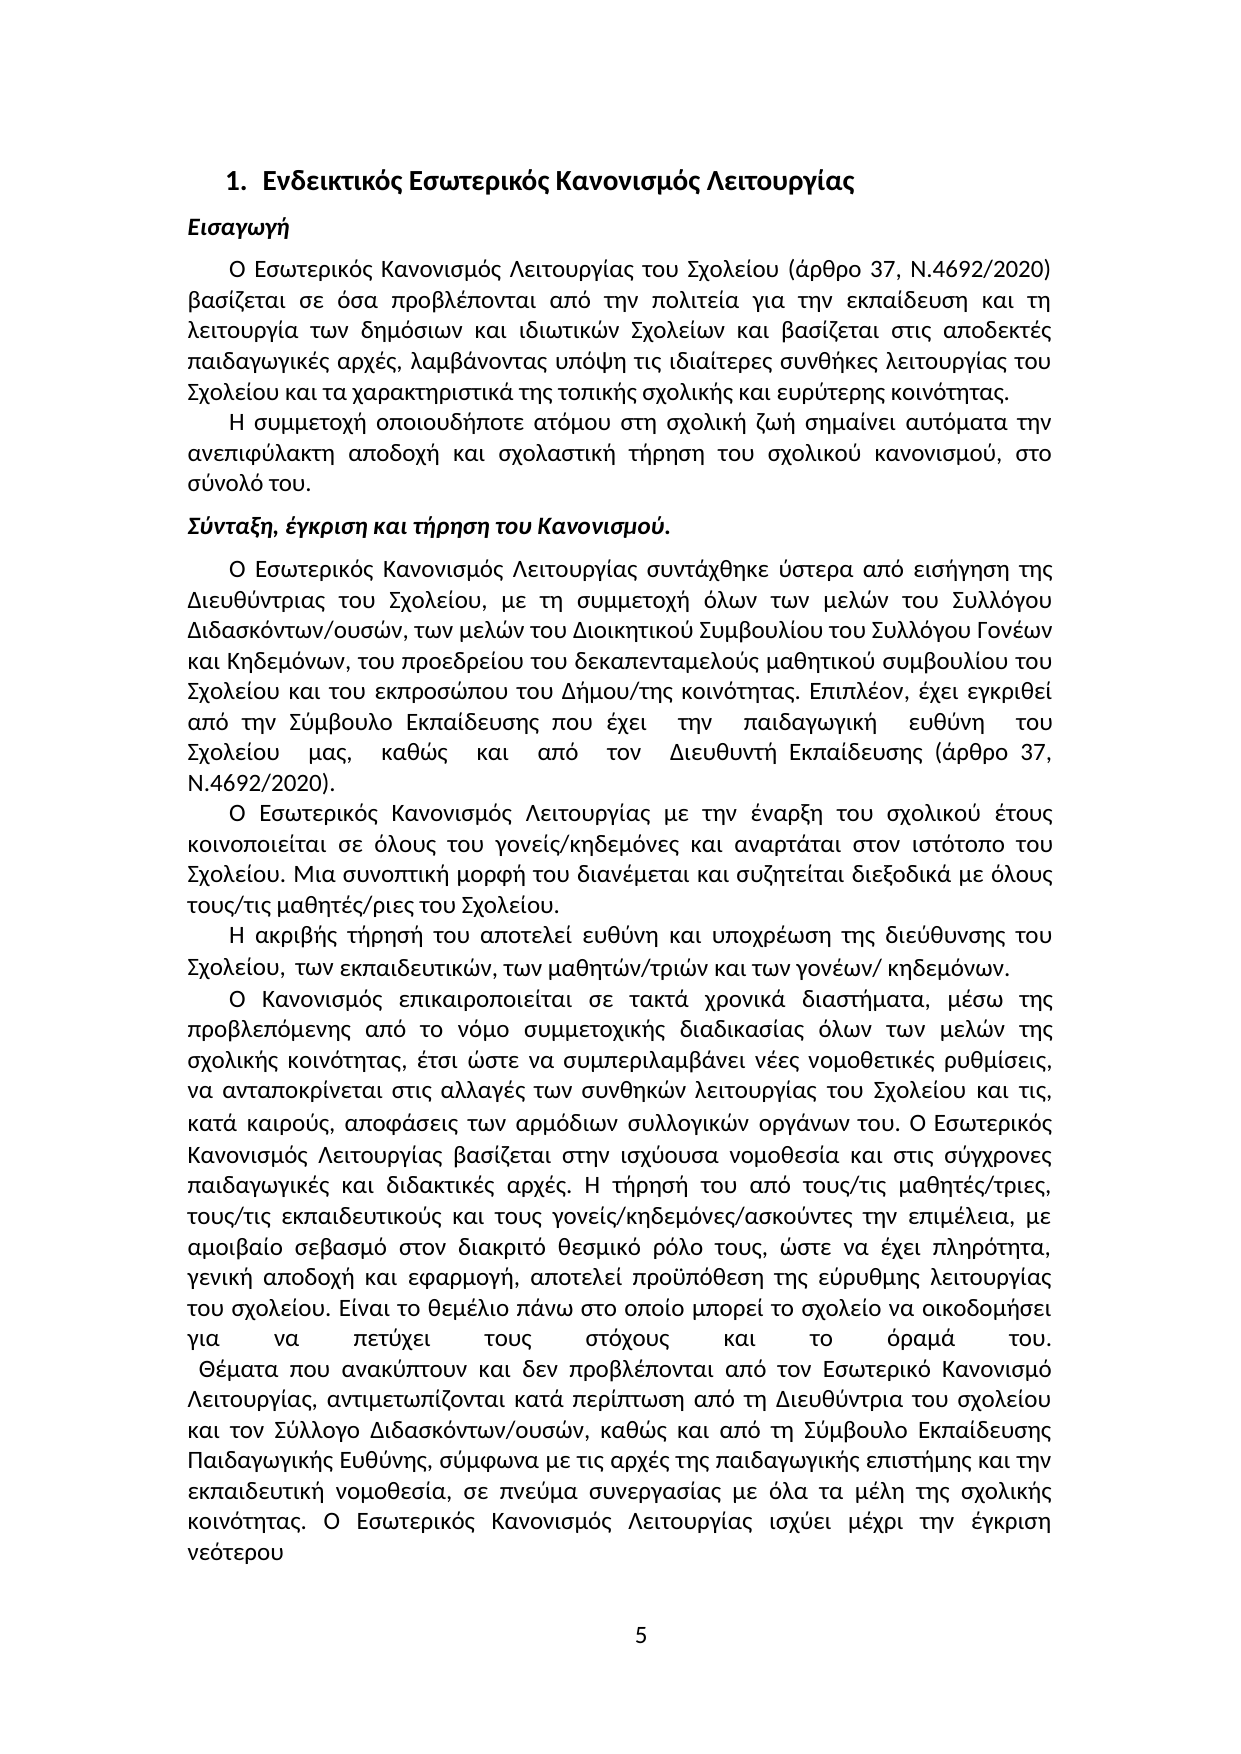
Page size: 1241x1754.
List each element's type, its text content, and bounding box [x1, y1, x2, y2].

text Ο Εσωτερικός Κανονισμός Λειτουργίας του Σχολείου (άρθρο 37, Ν.4692/2020) βασίζεται σε όσα προβλέπονται από την πολιτεία για την εκπαίδευση και τη λειτουργία των δημόσιων και ιδιωτικών Σχολείων και βασίζεται στις αποδεκτές παιδαγωγικές αρχές, λαμβάνοντας υπόψη τις ιδιαίτερες συνθήκες λειτουργίας του Σχολείου και τα χαρακτηριστικά της τοπικής σχολικής και ευρύτερης κοινότητας. [187, 254, 1053, 406]
text Η συμμετοχή οποιουδήποτε ατόμου στη σχολική ζωή σημαίνει αυτόματα την ανεπιφύλακτη αποδοχή και σχολαστική τήρηση του σχολικού κανονισμού, στο σύνολό του. [187, 406, 1053, 498]
text Ο Κανονισμός επικαιροποιείται σε τακτά χρονικά διαστήματα, μέσω της προβλεπόμενης από το νόμο συμμετοχικής διαδικασίας όλων των μελών της σχολικής κοινότητας, έτσι ώστε να συμπεριλαμβάνει νέες νομοθετικές ρυθμίσεις, να ανταποκρίνεται στις αλλαγές των συνθηκών λειτουργίας του Σχολείου και τις, κατά καιρούς, αποφάσεις των αρμόδιων συλλογικών οργάνων του. Ο Εσωτερικός Κανονισμός Λειτουργίας βασίζεται στην ισχύουσα νομοθεσία και στις σύγχρονες παιδαγωγικές και διδακτικές αρχές. Η τήρησή του από τους/τις μαθητές/τριες, τους/τις εκπαιδευτικούς και τους γονείς/κηδεμόνες/ασκούντες την επιμέλεια, με αμοιβαίο σεβασμό στον διακριτό θεσμικό ρόλο τους, ώστε να έχει πληρότητα, γενική αποδοχή και εφαρμογή, αποτελεί προϋπόθεση της εύρυθμης λειτουργίας του σχολείου. Είναι το θεμέλιο πάνω στο οποίο μπορεί το σχολείο να οικοδομήσει για να πετύχει τους στόχους και το όραμά του. Θέματα που ανακύπτουν και δεν προβλέπονται από τον Εσωτερικό Κανονισμό Λειτουργίας, αντιμετωπίζονται κατά περίπτωση από τη Διευθύντρια του σχολείου και τον Σύλλογο Διδασκόντων/ουσών, καθώς και από τη Σύμβουλο Εκπαίδευσης Παιδαγωγικής Ευθύνης, σύμφωνα με τις αρχές της παιδαγωγικής επιστήμης και την εκπαιδευτική νομοθεσία, σε πνεύμα συνεργασίας με όλα τα μέλη της σχολικής κοινότητας. Ο Εσωτερικός Κανονισμός Λειτουργίας ισχύει μέχρι την έγκριση νεότερου [187, 983, 1053, 1566]
text Ο Εσωτερικός Κανονισμός Λειτουργίας με την έναρξη του σχολικού έτους κοινοποιείται σε όλους του γονείς/κηδεμόνες και αναρτάται στον ιστότοπο του Σχολείου. Μια συνοπτική μορφή του διανέμεται και συζητείται διεξοδικά με όλους τους/τις μαθητές/ριες του Σχολείου. [187, 797, 1053, 919]
subtitle Ενδεικτικός Εσωτερικός Κανονισμός Λειτουργίας [225, 162, 1053, 198]
subtitle Εισαγωγή [187, 211, 1053, 241]
text Η ακριβής τήρησή του αποτελεί ευθύνη και υποχρέωση της διεύθυνσης του Σχολείου, των εκπαιδευτικών, των μαθητών/τριών και των γονέων/ κηδεμόνων. [187, 919, 1053, 983]
text Ο Εσωτερικός Κανονισμός Λειτουργίας συντάχθηκε ύστερα από εισήγηση της Διευθύντριας του Σχολείου, με τη συμμετοχή όλων των μελών του Συλλόγου Διδασκόντων/ουσών, των μελών του Διοικητικού Συμβουλίου του Συλλόγου Γονέων και Κηδεμόνων, του προεδρείου του δεκαπενταμελούς μαθητικού συμβουλίου του Σχολείου και του εκπροσώπου του Δήμου/της κοινότητας. Επιπλέον, έχει εγκριθεί από την Σύμβουλο Εκπαίδευσης που έχει την παιδαγωγική ευθύνη του Σχολείου μας, καθώς και από τον Διευθυντή Εκπαίδευσης (άρθρο 37, Ν.4692/2020). [187, 553, 1053, 797]
subtitle Σύνταξη, έγκριση και τήρηση του Κανονισμού. [187, 510, 1053, 541]
